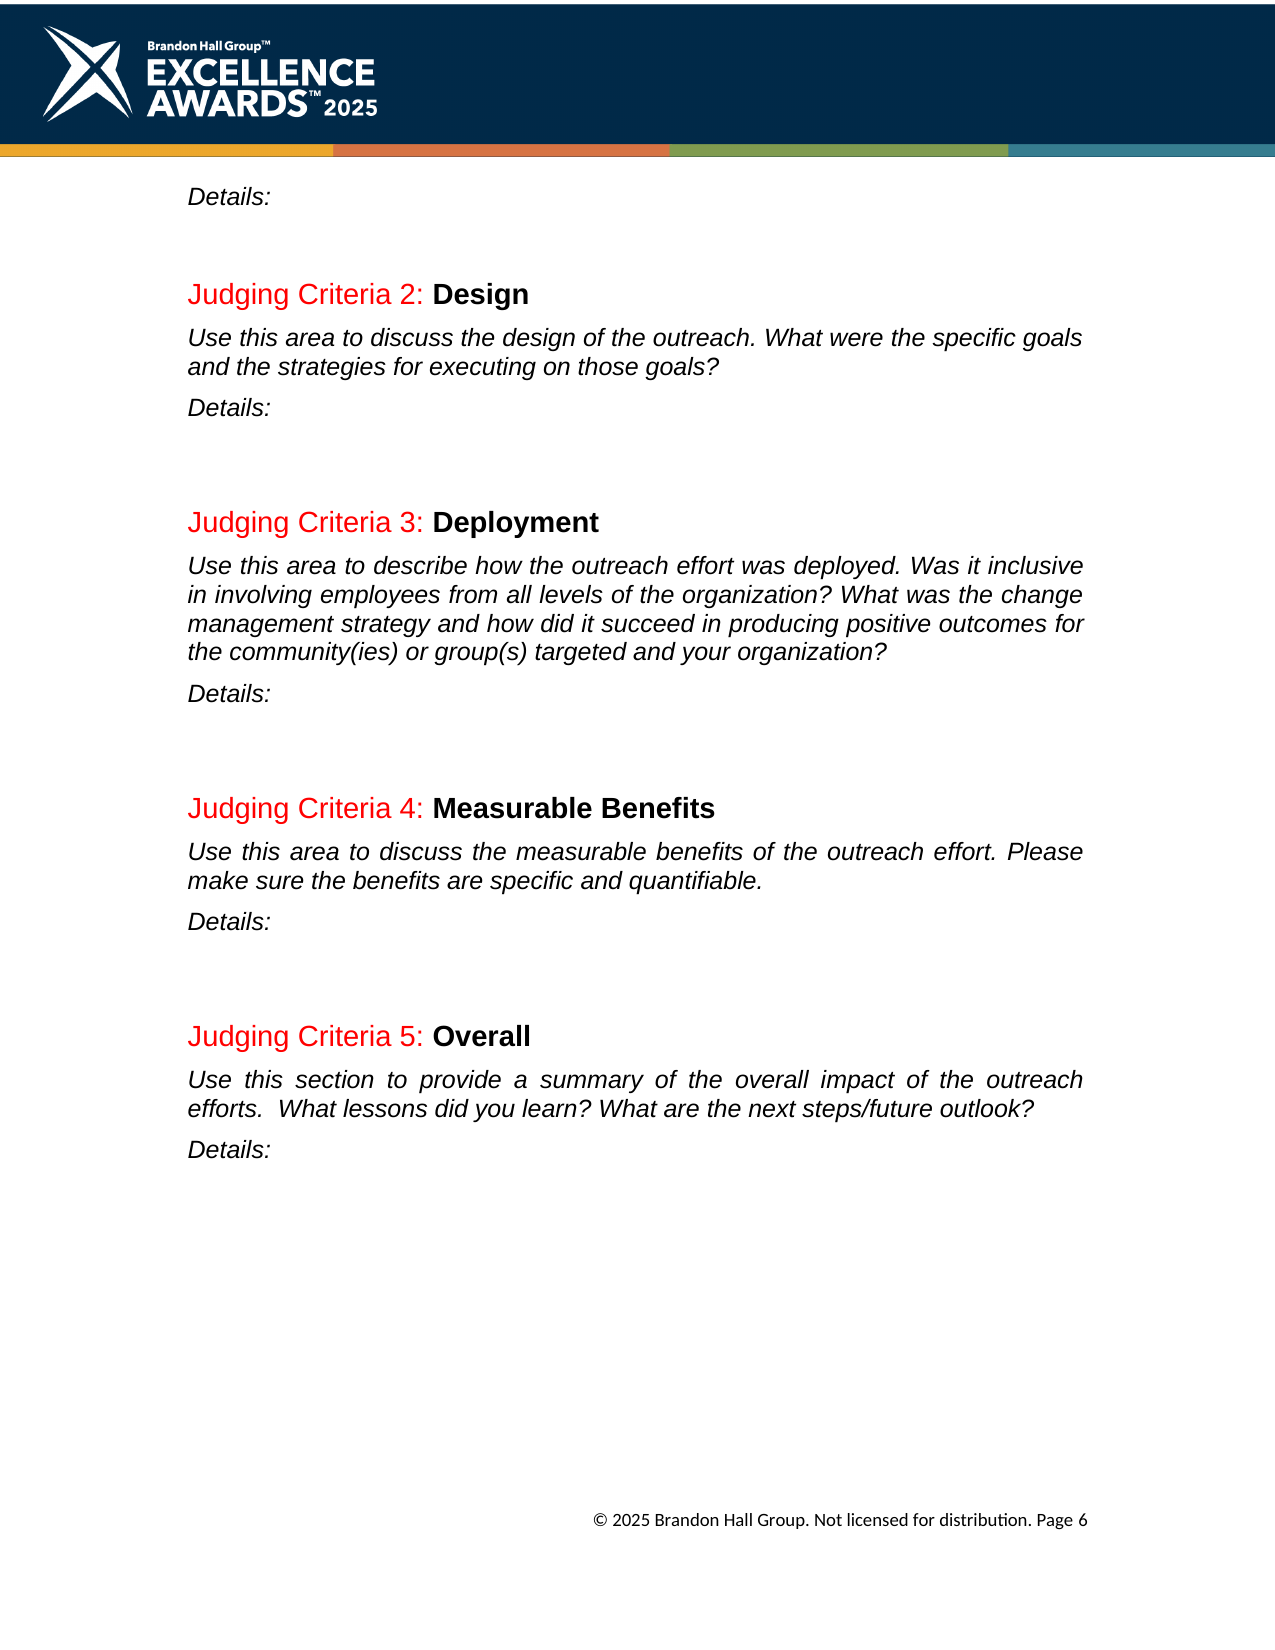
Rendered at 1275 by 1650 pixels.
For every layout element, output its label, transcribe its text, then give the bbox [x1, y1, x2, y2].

text Judging Criteria 5: Overall [187, 1019, 1087, 1053]
text Judging Criteria 4: Measurable Benefits [187, 791, 1087, 824]
picture [0, 4, 1275, 157]
text Details: [187, 393, 1087, 422]
text Details: [187, 1135, 1087, 1164]
text Use this area to describe how the outreach effort was deployed. Was it inclusive in involving employees from all levels of the organization? What was the change management strategy and how did it succeed in producing positive outcomes for the community(ies) or group(s) targeted and your organization? [187, 551, 1087, 666]
text Details: [187, 907, 1087, 936]
text Details: [187, 679, 1087, 707]
text Judging Criteria 3: Deployment [187, 505, 1087, 539]
text Judging Criteria 2: Design [187, 277, 1087, 310]
text Details: [187, 182, 1087, 211]
text Use this section to provide a summary of the overall impact of the outreach efforts. What lessons did you learn? What are the next steps/future outlook? [187, 1065, 1087, 1123]
text Use this area to discuss the measurable benefits of the outreach effort. Please make sure the benefits are specific and quantifiable. [187, 837, 1087, 894]
text Use this area to discuss the design of the outreach. What were the specific goals and the strategies for executing on those goals? [187, 323, 1087, 380]
